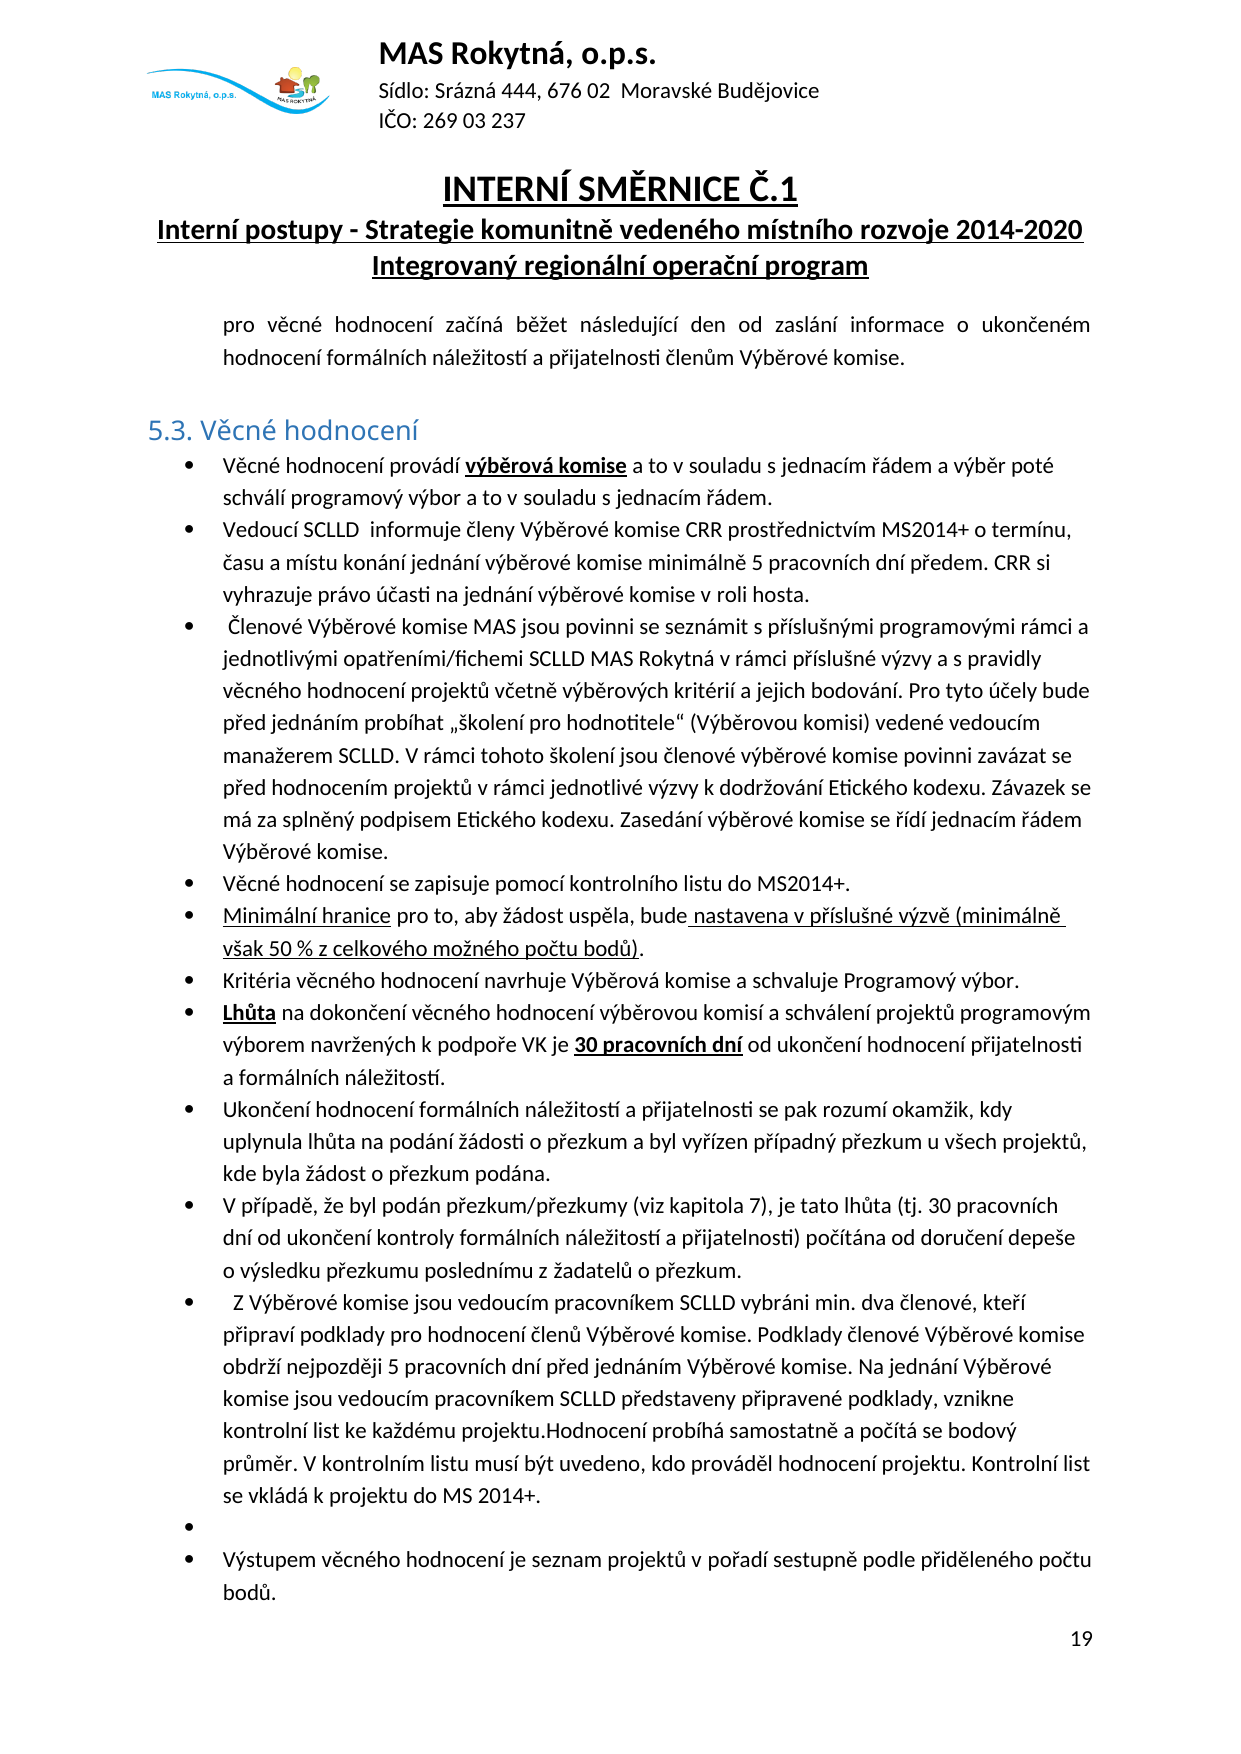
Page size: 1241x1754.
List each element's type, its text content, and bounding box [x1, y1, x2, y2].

list Z Výběrové komise jsou vedoucím pracovníkem SCLLD vybráni min. dva členové, kteří připraví podklady pro hodnocení členů Výběrové komise. Podklady členové Výběrové komise obdrží nejpozději 5 pracovních dní před jednáním Výběrové komise. Na jednání Výběrové komise jsou vedoucím pracovníkem SCLLD představeny připravené podklady, vznikne kontrolní list ke každému projektu.Hodnocení probíhá samostatně a počítá se bodový průměr. V kontrolním listu musí být uvedeno, kdo prováděl hodnocení projektu. Kontrolní list se vkládá k projektu do MS 2014+. [185, 1288, 1093, 1509]
list Kritéria věcného hodnocení navrhuje Výběrová komise a schvaluje Programový výbor. [185, 966, 1093, 994]
list Věcné hodnocení provádí výběrová komise a to v souladu s jednacím řádem a výběr poté schválí programový výbor a to v souladu s jednacím řádem. [185, 451, 1093, 511]
list Členové Výběrové komise MAS jsou povinni se seznámit s příslušnými programovými rámci a jednotlivými opatřeními/fichemi SCLLD MAS Rokytná v rámci příslušné výzvy a s pravidly věcného hodnocení projektů včetně výběrových kritérií a jejich bodování. Pro tyto účely bude před jednáním probíhat „školení pro hodnotitele“ (Výběrovou komisi) vedené vedoucím manažerem SCLLD. V rámci tohoto školení jsou členové výběrové komise povinni zavázat se před hodnocením projektů v rámci jednotlivé výzvy k dodržování Etického kodexu. Závazek se má za splněný podpisem Etického kodexu. Zasedání výběrové komise se řídí jednacím řádem Výběrové komise. [185, 612, 1093, 865]
list Vedoucí SCLLD informuje členy Výběrové komise CRR prostřednictvím MS2014+ o termínu, času a místu konání jednání výběrové komise minimálně 5 pracovních dní předem. CRR si vyhrazuje právo účasti na jednání výběrové komise v roli hosta. [185, 515, 1093, 608]
list Ukončení hodnocení formálních náležitostí a přijatelnosti se pak rozumí okamžik, kdy uplynula lhůta na podání žádosti o přezkum a byl vyřízen případný přezkum u všech projektů, kde byla žádost o přezkum podána. [185, 1095, 1093, 1187]
list Minimální hranice pro to, aby žádost uspěla, bude nastavena v příslušné výzvě (minimálně však 50 % z celkového možného počtu bodů). [185, 902, 1093, 962]
list Lhůta na dokončení věcného hodnocení výběrovou komisí a schválení projektů programovým výborem navržených k podpoře VK je 30 pracovních dní od ukončení hodnocení přijatelnosti a formálních náležitostí. [185, 998, 1093, 1091]
picture [146, 67, 330, 114]
list Výstupem věcného hodnocení je seznam projektů v pořadí sestupně podle přiděleného počtu bodů. [185, 1545, 1093, 1606]
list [185, 311, 1093, 371]
list Věcné hodnocení se zapisuje pomocí kontrolního listu do MS2014+. [185, 869, 1093, 897]
subtitle 5.3. Věcné hodnocení [148, 411, 1093, 448]
list V případě, že byl podán přezkum/přezkumy (viz kapitola 7), je tato lhůta (tj. 30 pracovních dní od ukončení kontroly formálních náležitostí a přijatelnosti) počítána od doručení depeše o výsledku přezkumu poslednímu z žadatelů o přezkum. [185, 1191, 1093, 1284]
